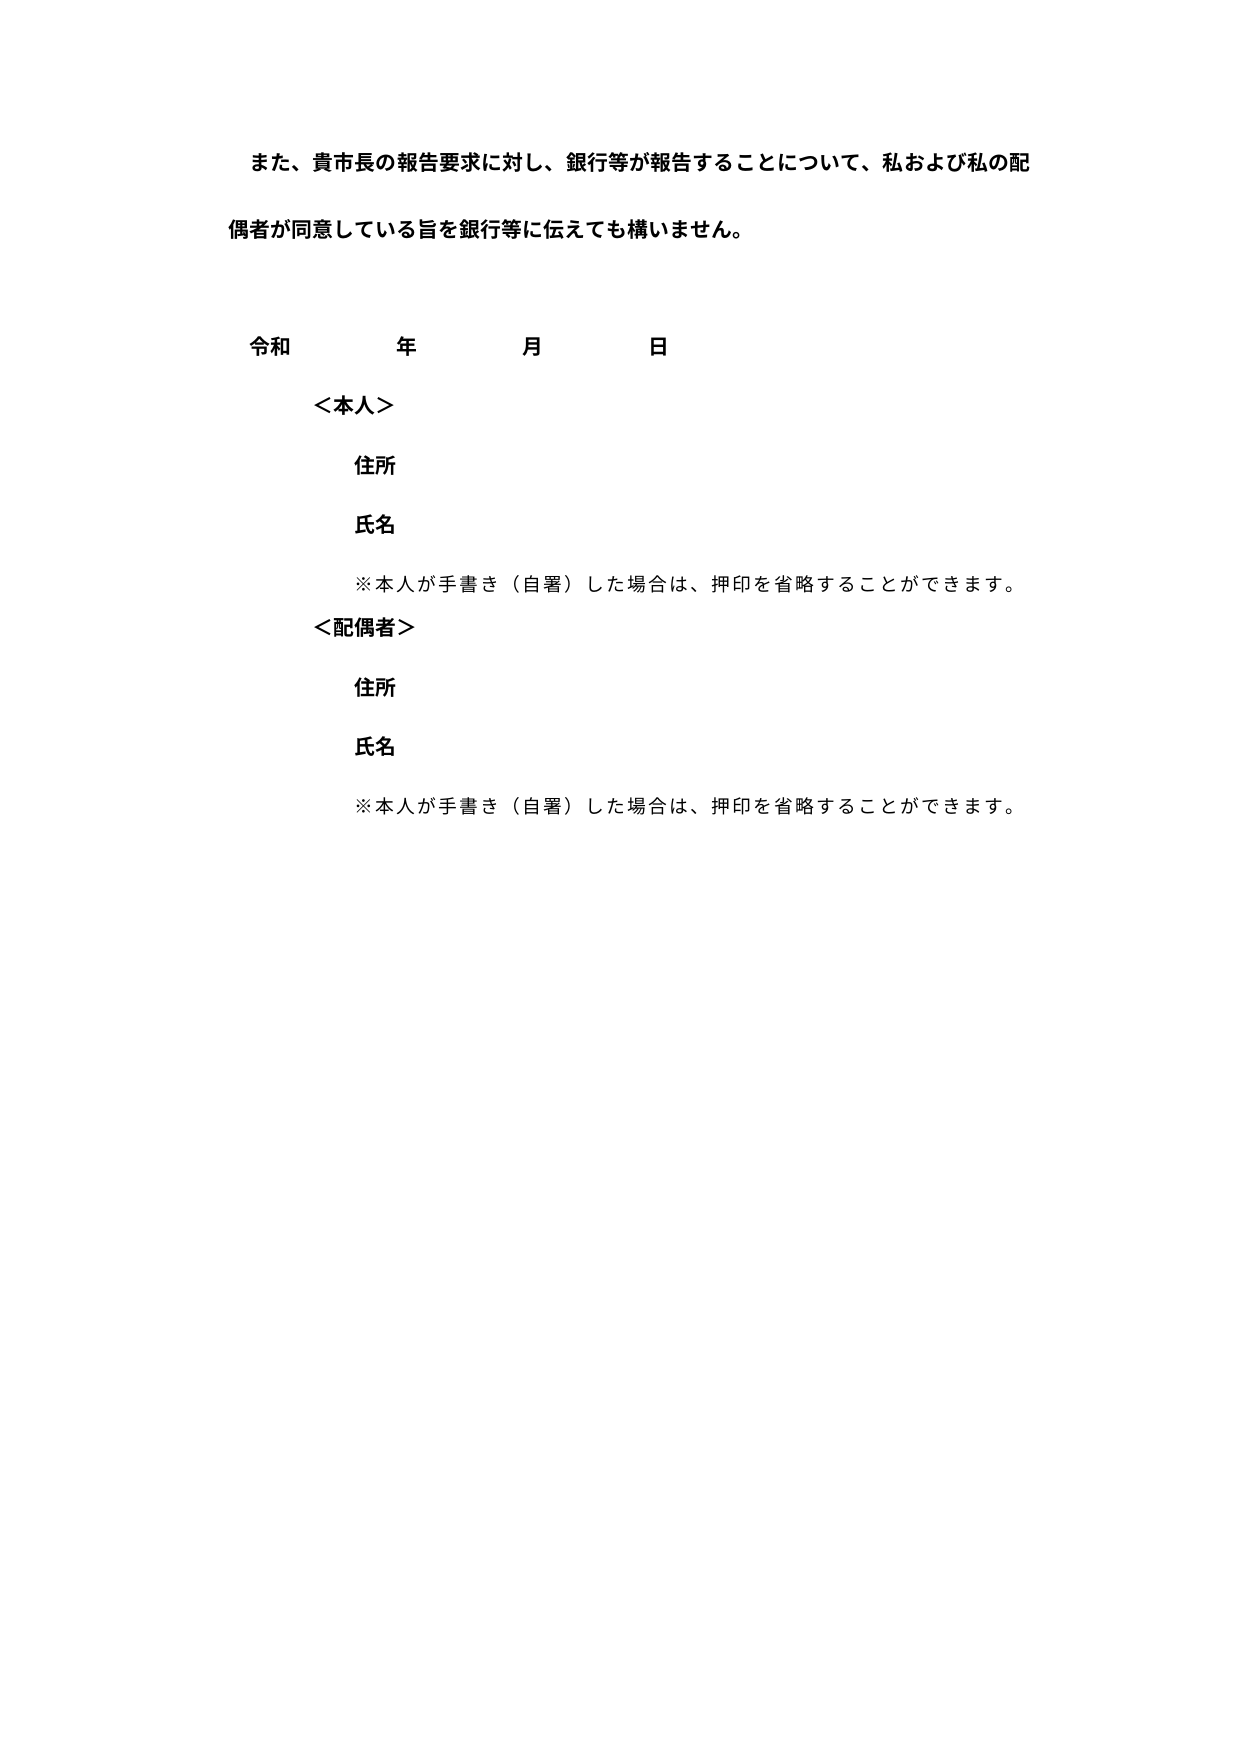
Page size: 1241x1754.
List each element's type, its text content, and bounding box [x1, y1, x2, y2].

text 令和 年 月 日 [123, 323, 1032, 368]
text 住所 [211, 664, 1032, 708]
text ※本人が手書き（自署）した場合は、押印を省略することができます。 [211, 782, 1032, 827]
text また、貴市長の報告要求に対し、銀行等が報告することについて、私および私の配偶者が同意している旨を銀行等に伝えても構いません。 [211, 139, 1032, 250]
text 住所 [211, 442, 1032, 486]
text ＜配偶者＞ [211, 605, 1032, 649]
text 氏名 [211, 501, 1032, 545]
text 氏名 [211, 723, 1032, 767]
text ＜本人＞ [211, 383, 1032, 427]
text ※本人が手書き（自署）した場合は、押印を省略することができます。 [211, 561, 1032, 605]
